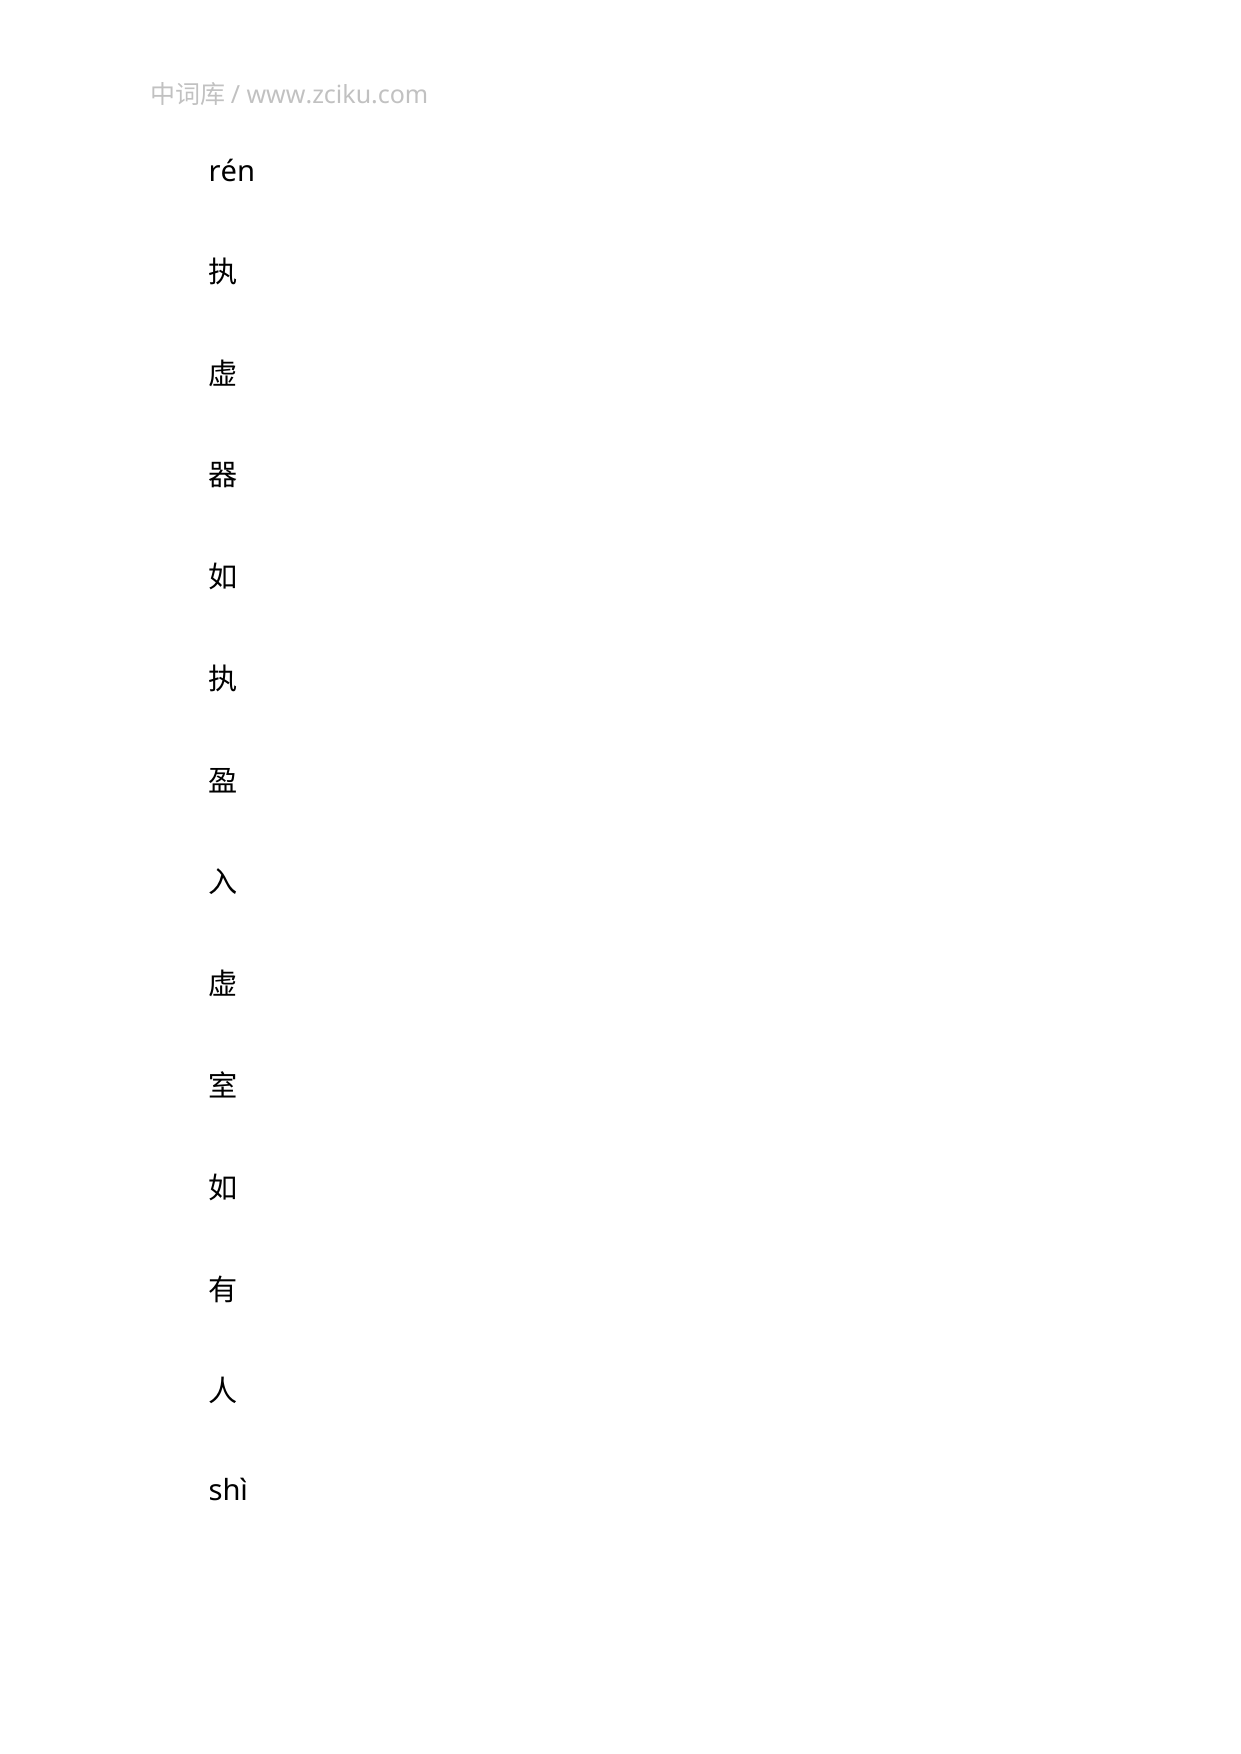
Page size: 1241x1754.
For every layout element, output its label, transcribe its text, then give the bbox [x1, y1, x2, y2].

text rén [150, 150, 1090, 190]
text 虚 [150, 961, 1090, 1003]
text 人 [150, 1368, 1090, 1410]
text 如 [150, 1164, 1090, 1207]
text 有 [150, 1266, 1090, 1308]
text 入 [150, 859, 1090, 901]
text 虚 [150, 350, 1090, 392]
text 执 [150, 248, 1090, 291]
text 盈 [150, 757, 1090, 799]
text 如 [150, 554, 1090, 596]
text 执 [150, 656, 1090, 698]
text 器 [150, 452, 1090, 494]
text 室 [150, 1063, 1090, 1105]
text shì [150, 1470, 1090, 1509]
